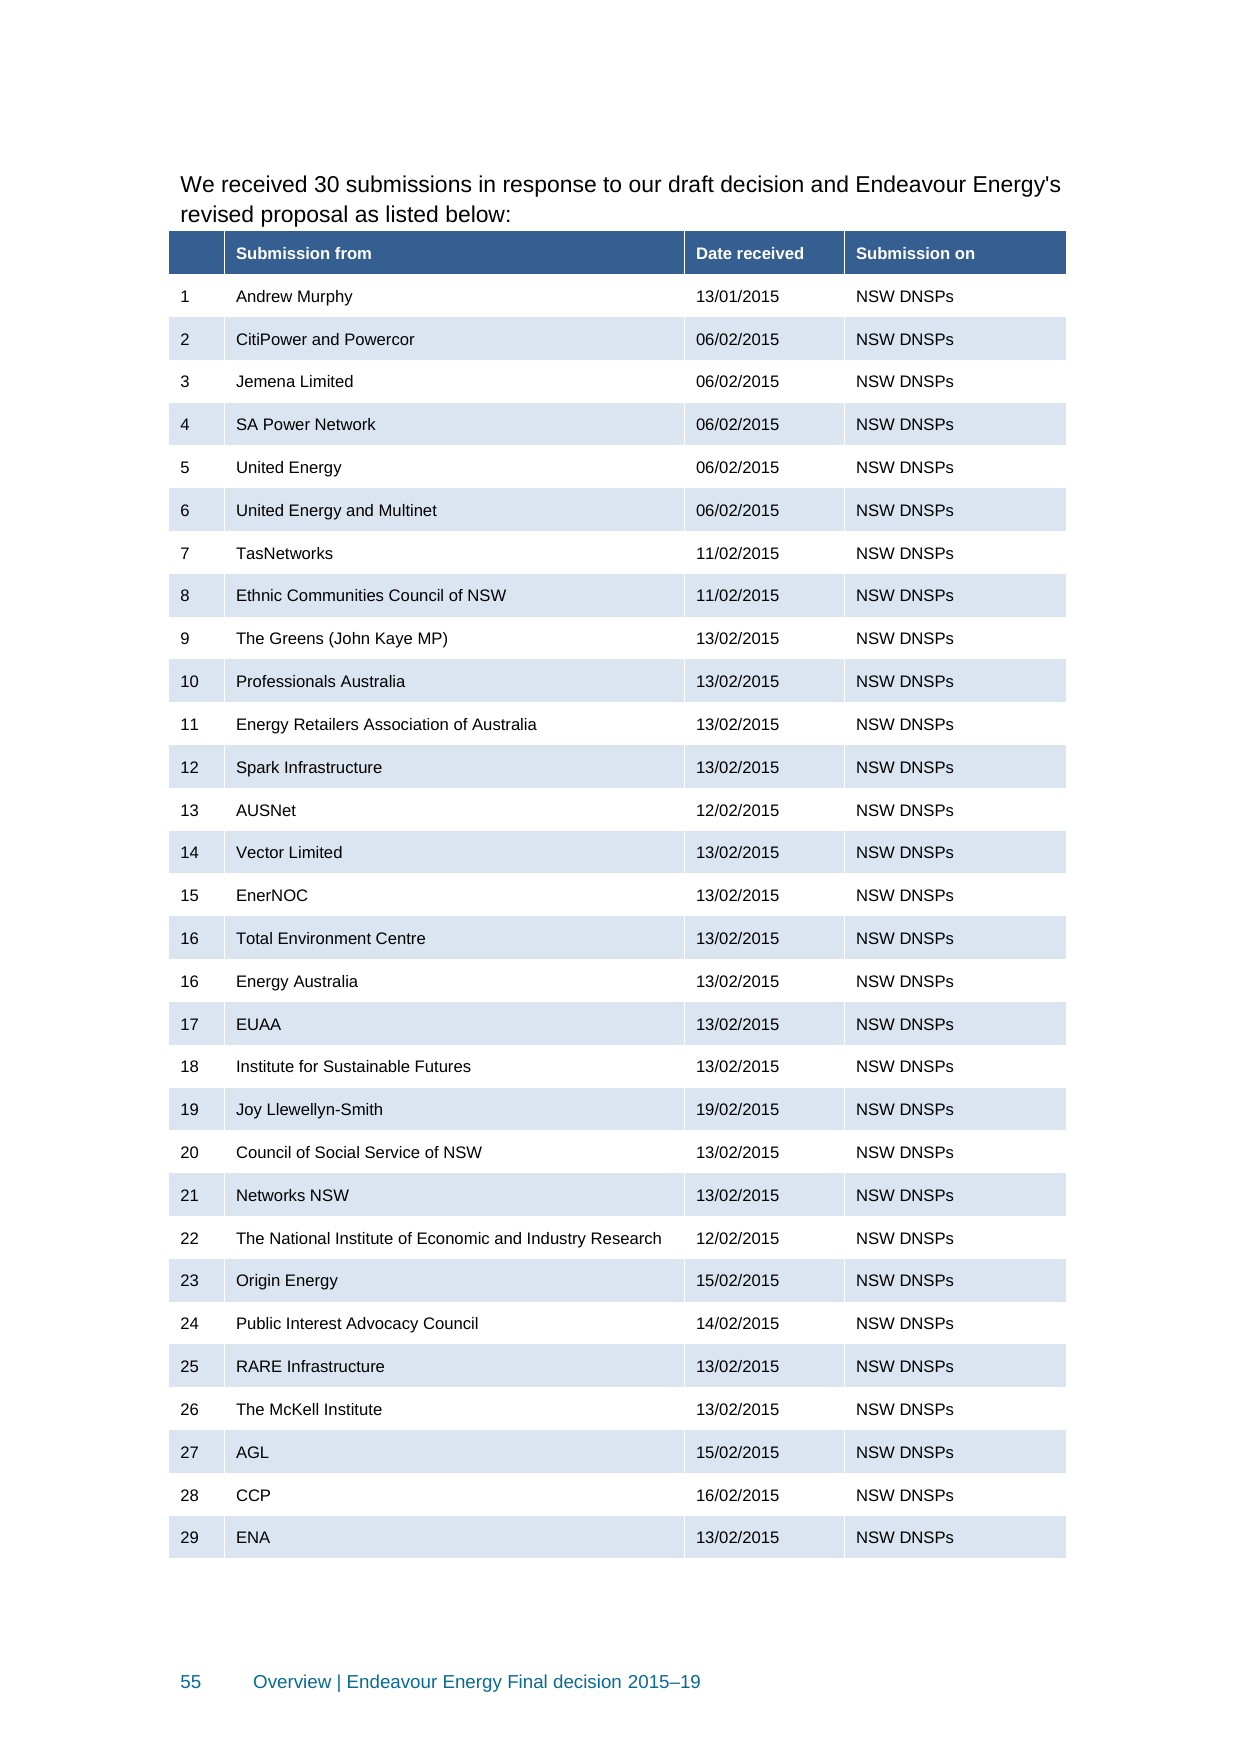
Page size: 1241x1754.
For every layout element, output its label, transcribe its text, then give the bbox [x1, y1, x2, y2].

table_cell 06/02/2015 [685, 488, 844, 531]
table_cell 13/02/2015 [685, 1387, 844, 1430]
table_cell The McKell Institute [225, 1387, 684, 1430]
table_cell NSW DNSPs [845, 445, 1066, 488]
table_cell 19/02/2015 [685, 1088, 844, 1130]
table_cell 13/02/2015 [685, 874, 844, 916]
table_cell NSW DNSPs [845, 403, 1066, 445]
table_cell Public Interest Advocacy Council [225, 1302, 684, 1344]
table_cell 20 [169, 1130, 224, 1173]
table_cell 29 [169, 1516, 224, 1558]
table_header Date received [685, 231, 844, 274]
table_cell Networks NSW [225, 1173, 684, 1216]
table_cell 16 [169, 916, 224, 959]
table_cell CitiPower and Powercor [225, 317, 684, 360]
table_cell 13/02/2015 [685, 617, 844, 659]
table_cell 22 [169, 1216, 224, 1259]
text We received 30 submissions in response to our draft decision and Endeavour Energy's revised proposal as listed below: [180, 171, 1063, 227]
table_cell NSW DNSPs [845, 874, 1066, 916]
picture [444, 1675, 453, 1680]
table_cell 5 [169, 445, 224, 488]
table_cell 28 [169, 1473, 224, 1516]
table_cell NSW DNSPs [845, 788, 1066, 831]
table_cell Institute for Sustainable Futures [225, 1045, 684, 1087]
table_cell 13/02/2015 [685, 959, 844, 1002]
table_cell 27 [169, 1430, 224, 1473]
table_cell 26 [169, 1387, 224, 1430]
table_cell NSW DNSPs [845, 274, 1066, 317]
table_cell Spark Infrastructure [225, 745, 684, 788]
table_cell 16/02/2015 [685, 1473, 844, 1516]
table_cell 06/02/2015 [685, 403, 844, 445]
table_cell 14 [169, 831, 224, 873]
table_cell NSW DNSPs [845, 317, 1066, 360]
table_cell NSW DNSPs [845, 1088, 1066, 1130]
table_cell NSW DNSPs [845, 916, 1066, 959]
table_cell NSW DNSPs [845, 1302, 1066, 1344]
table_cell 12/02/2015 [685, 1216, 844, 1259]
table_cell Ethnic Communities Council of NSW [225, 574, 684, 617]
table_cell 06/02/2015 [685, 360, 844, 402]
table_cell NSW DNSPs [845, 531, 1066, 574]
table_cell 19 [169, 1088, 224, 1130]
table_cell NSW DNSPs [845, 1216, 1066, 1259]
table_cell NSW DNSPs [845, 617, 1066, 659]
table_cell NSW DNSPs [845, 702, 1066, 745]
table_cell Council of Social Service of NSW [225, 1130, 684, 1173]
table_cell Andrew Murphy [225, 274, 684, 317]
table_cell 13/02/2015 [685, 1516, 844, 1558]
table_cell 21 [169, 1173, 224, 1216]
table_cell CCP [225, 1473, 684, 1516]
table_cell NSW DNSPs [845, 659, 1066, 702]
table_cell 18 [169, 1045, 224, 1087]
table_cell Joy Llewellyn-Smith [225, 1088, 684, 1130]
table_cell 12 [169, 745, 224, 788]
table_cell 11/02/2015 [685, 531, 844, 574]
table_cell 13/02/2015 [685, 1173, 844, 1216]
table_cell 13/02/2015 [685, 659, 844, 702]
table_cell 13/02/2015 [685, 1002, 844, 1045]
table_header [169, 231, 224, 274]
table_cell 13/02/2015 [685, 1045, 844, 1087]
table_cell 15 [169, 874, 224, 916]
table_cell NSW DNSPs [845, 1516, 1066, 1558]
table_cell 13/02/2015 [685, 831, 844, 873]
table_cell NSW DNSPs [845, 1002, 1066, 1045]
table_cell 13/02/2015 [685, 745, 844, 788]
table_header Submission on [845, 231, 1066, 274]
table_cell 6 [169, 488, 224, 531]
table_cell Energy Australia [225, 959, 684, 1002]
table_cell United Energy and Multinet [225, 488, 684, 531]
table_cell AUSNet [225, 788, 684, 831]
table_cell NSW DNSPs [845, 1387, 1066, 1430]
table_cell NSW DNSPs [845, 1259, 1066, 1302]
table_cell 12/02/2015 [685, 788, 844, 831]
table_cell NSW DNSPs [845, 1344, 1066, 1387]
table_header Submission from [225, 231, 684, 274]
table_cell NSW DNSPs [845, 1173, 1066, 1216]
table_cell The National Institute of Economic and Industry Research [225, 1216, 684, 1259]
table_cell TasNetworks [225, 531, 684, 574]
table_cell 17 [169, 1002, 224, 1045]
table_cell 06/02/2015 [685, 317, 844, 360]
table_cell 2 [169, 317, 224, 360]
table_cell 13/01/2015 [685, 274, 844, 317]
table_cell Vector Limited [225, 831, 684, 873]
table_cell NSW DNSPs [845, 959, 1066, 1002]
table_cell 13 [169, 788, 224, 831]
table_cell NSW DNSPs [845, 488, 1066, 531]
picture [348, 1675, 357, 1680]
table_cell Origin Energy [225, 1259, 684, 1302]
table_cell EnerNOC [225, 874, 684, 916]
table_cell 9 [169, 617, 224, 659]
table_cell ENA [225, 1516, 684, 1558]
table_cell NSW DNSPs [845, 1430, 1066, 1473]
table_cell 15/02/2015 [685, 1259, 844, 1302]
table_cell RARE Infrastructure [225, 1344, 684, 1387]
table_cell 14/02/2015 [685, 1302, 844, 1344]
table_cell 7 [169, 531, 224, 574]
table_cell 10 [169, 659, 224, 702]
table_cell The Greens (John Kaye MP) [225, 617, 684, 659]
table_cell Professionals Australia [225, 659, 684, 702]
table_cell 25 [169, 1344, 224, 1387]
table_cell NSW DNSPs [845, 574, 1066, 617]
table_cell Energy Retailers Association of Australia [225, 702, 684, 745]
table_cell United Energy [225, 445, 684, 488]
table_cell 06/02/2015 [685, 445, 844, 488]
table_cell Jemena Limited [225, 360, 684, 402]
table_cell Total Environment Centre [225, 916, 684, 959]
table_cell 13/02/2015 [685, 916, 844, 959]
table_cell 13/02/2015 [685, 702, 844, 745]
table_cell 4 [169, 403, 224, 445]
table_cell AGL [225, 1430, 684, 1473]
table_cell EUAA [225, 1002, 684, 1045]
table_cell 16 [169, 959, 224, 1002]
table_cell 3 [169, 360, 224, 402]
table_cell NSW DNSPs [845, 1045, 1066, 1087]
table_cell NSW DNSPs [845, 745, 1066, 788]
table_cell NSW DNSPs [845, 360, 1066, 402]
table_cell 15/02/2015 [685, 1430, 844, 1473]
table_cell SA Power Network [225, 403, 684, 445]
table_cell NSW DNSPs [845, 831, 1066, 873]
table_cell 11/02/2015 [685, 574, 844, 617]
table_cell 8 [169, 574, 224, 617]
table_cell NSW DNSPs [845, 1130, 1066, 1173]
table_cell 13/02/2015 [685, 1344, 844, 1387]
table_cell 23 [169, 1259, 224, 1302]
table_cell 24 [169, 1302, 224, 1344]
table_cell 11 [169, 702, 224, 745]
table_cell 13/02/2015 [685, 1130, 844, 1173]
picture [523, 1678, 527, 1688]
table_cell NSW DNSPs [845, 1473, 1066, 1516]
table_cell 1 [169, 274, 224, 317]
